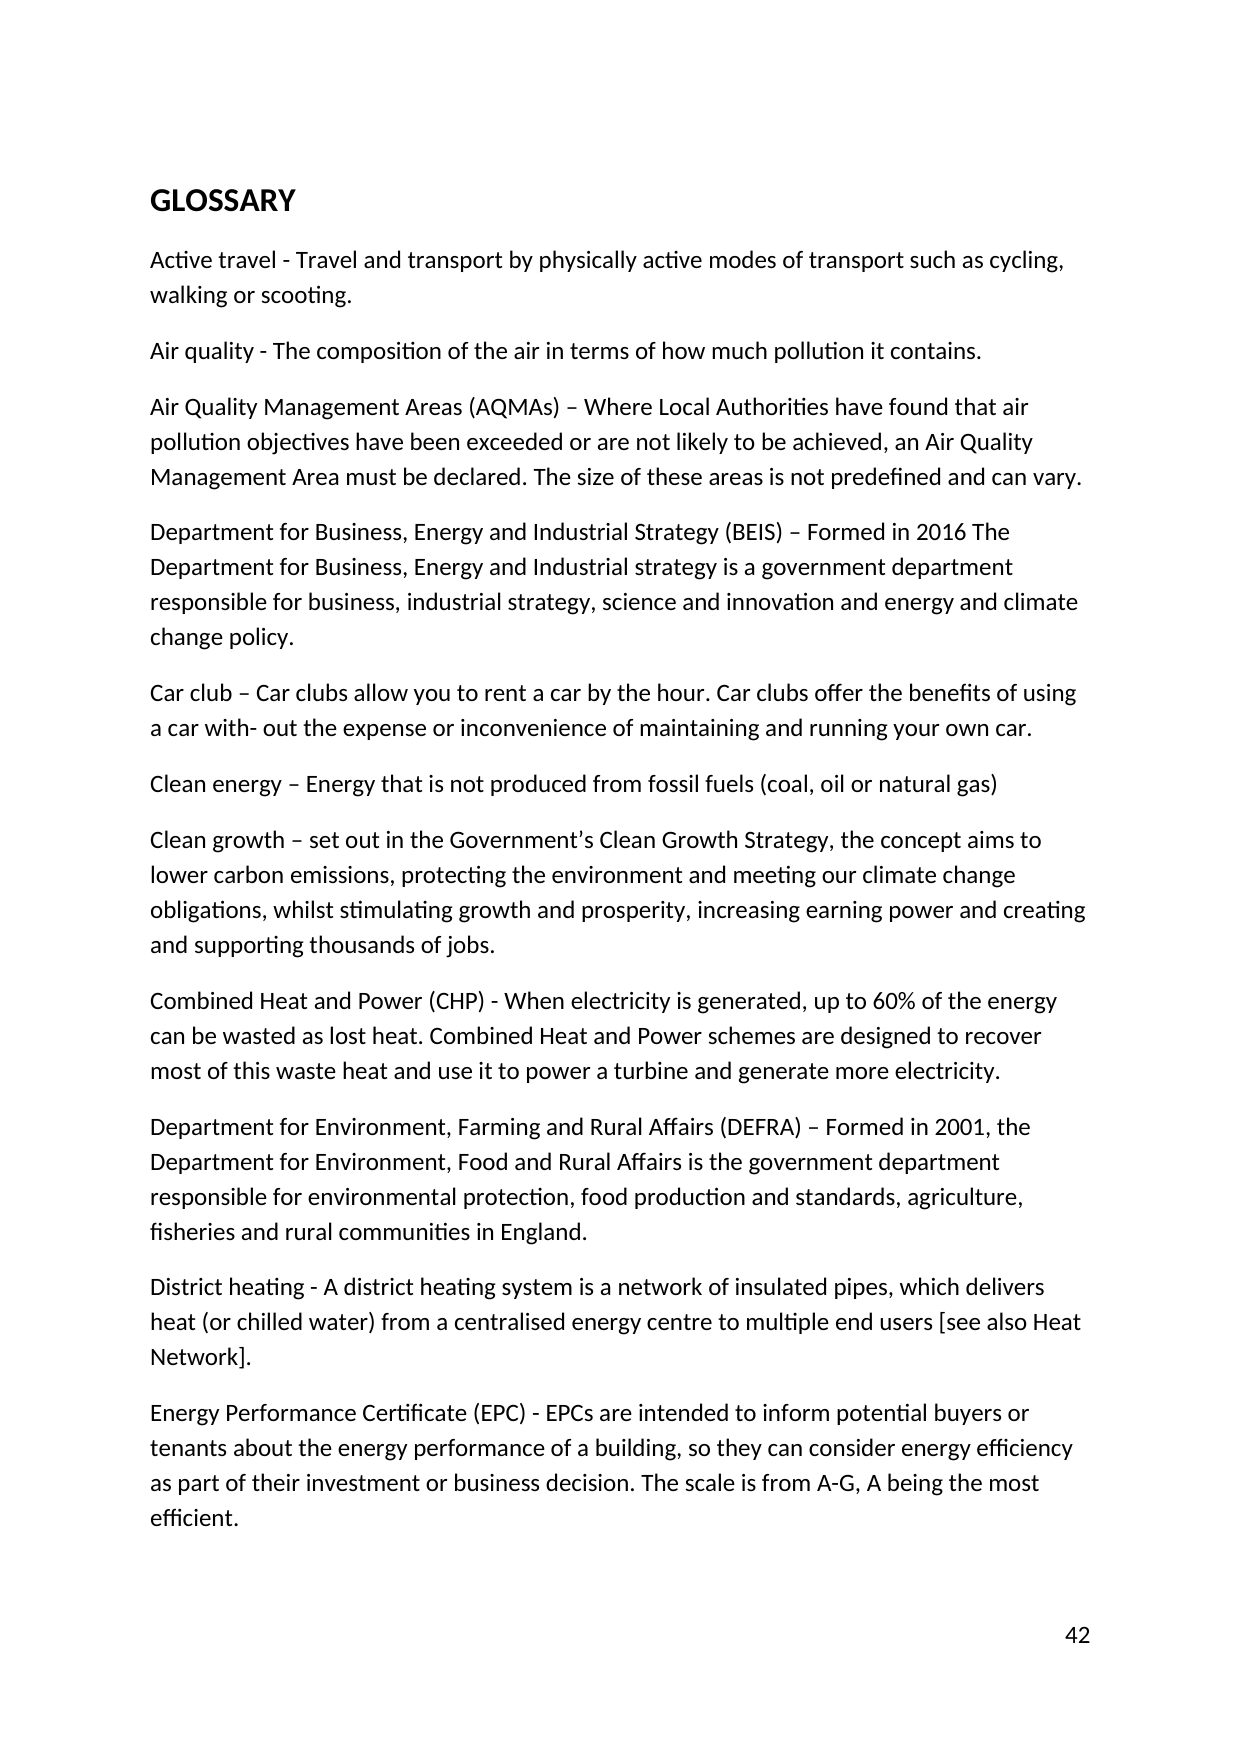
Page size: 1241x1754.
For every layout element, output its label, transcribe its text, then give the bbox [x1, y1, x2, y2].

text Active travel - Travel and transport by physically active modes of transport such as cycling, walking or scooting. [150, 244, 1090, 309]
text Clean energy – Energy that is not produced from fossil fuels (coal, oil or natural gas) [150, 768, 1090, 799]
text Clean growth – set out in the Government’s Clean Growth Strategy, the concept aims to lower carbon emissions, protecting the environment and meeting our climate change obligations, whilst stimulating growth and prosperity, increasing earning power and creating and supporting thousands of jobs. [150, 824, 1090, 959]
text Air quality - The composition of the air in terms of how much pollution it contains. [150, 335, 1090, 365]
text Department for Environment, Farming and Rural Affairs (DEFRA) – Formed in 2001, the Department for Environment, Food and Rural Affairs is the government department responsible for environmental protection, food production and standards, agriculture, fisheries and rural communities in England. [150, 1111, 1090, 1246]
text District heating - A district heating system is a network of insulated pipes, which delivers heat (or chilled water) from a centralised energy centre to multiple end users [see also Heat Network]. [150, 1271, 1090, 1372]
text Car club – Car clubs allow you to rent a car by the hour. Car clubs offer the benefits of using a car with- out the expense or inconvenience of maintaining and running your own car. [150, 677, 1090, 743]
text Department for Business, Energy and Industrial Strategy (BEIS) – Formed in 2016 The Department for Business, Energy and Industrial strategy is a government department responsible for business, industrial strategy, science and innovation and energy and climate change policy. [150, 516, 1090, 652]
text Combined Heat and Power (CHP) - When electricity is generated, up to 60% of the energy can be wasted as lost heat. Combined Heat and Power schemes are designed to recover most of this waste heat and use it to power a turbine and generate more electricity. [150, 985, 1090, 1085]
title GLOSSARY [150, 179, 1090, 220]
text Energy Performance Certificate (EPC) - EPCs are intended to inform potential buyers or tenants about the energy performance of a building, so they can consider energy efficiency as part of their investment or business decision. The scale is from A-G, A being the most efficient. [150, 1397, 1090, 1533]
text Air Quality Management Areas (AQMAs) – Where Local Authorities have found that air pollution objectives have been exceeded or are not likely to be achieved, an Air Quality Management Area must be declared. The size of these areas is not predefined and can vary. [150, 391, 1090, 491]
